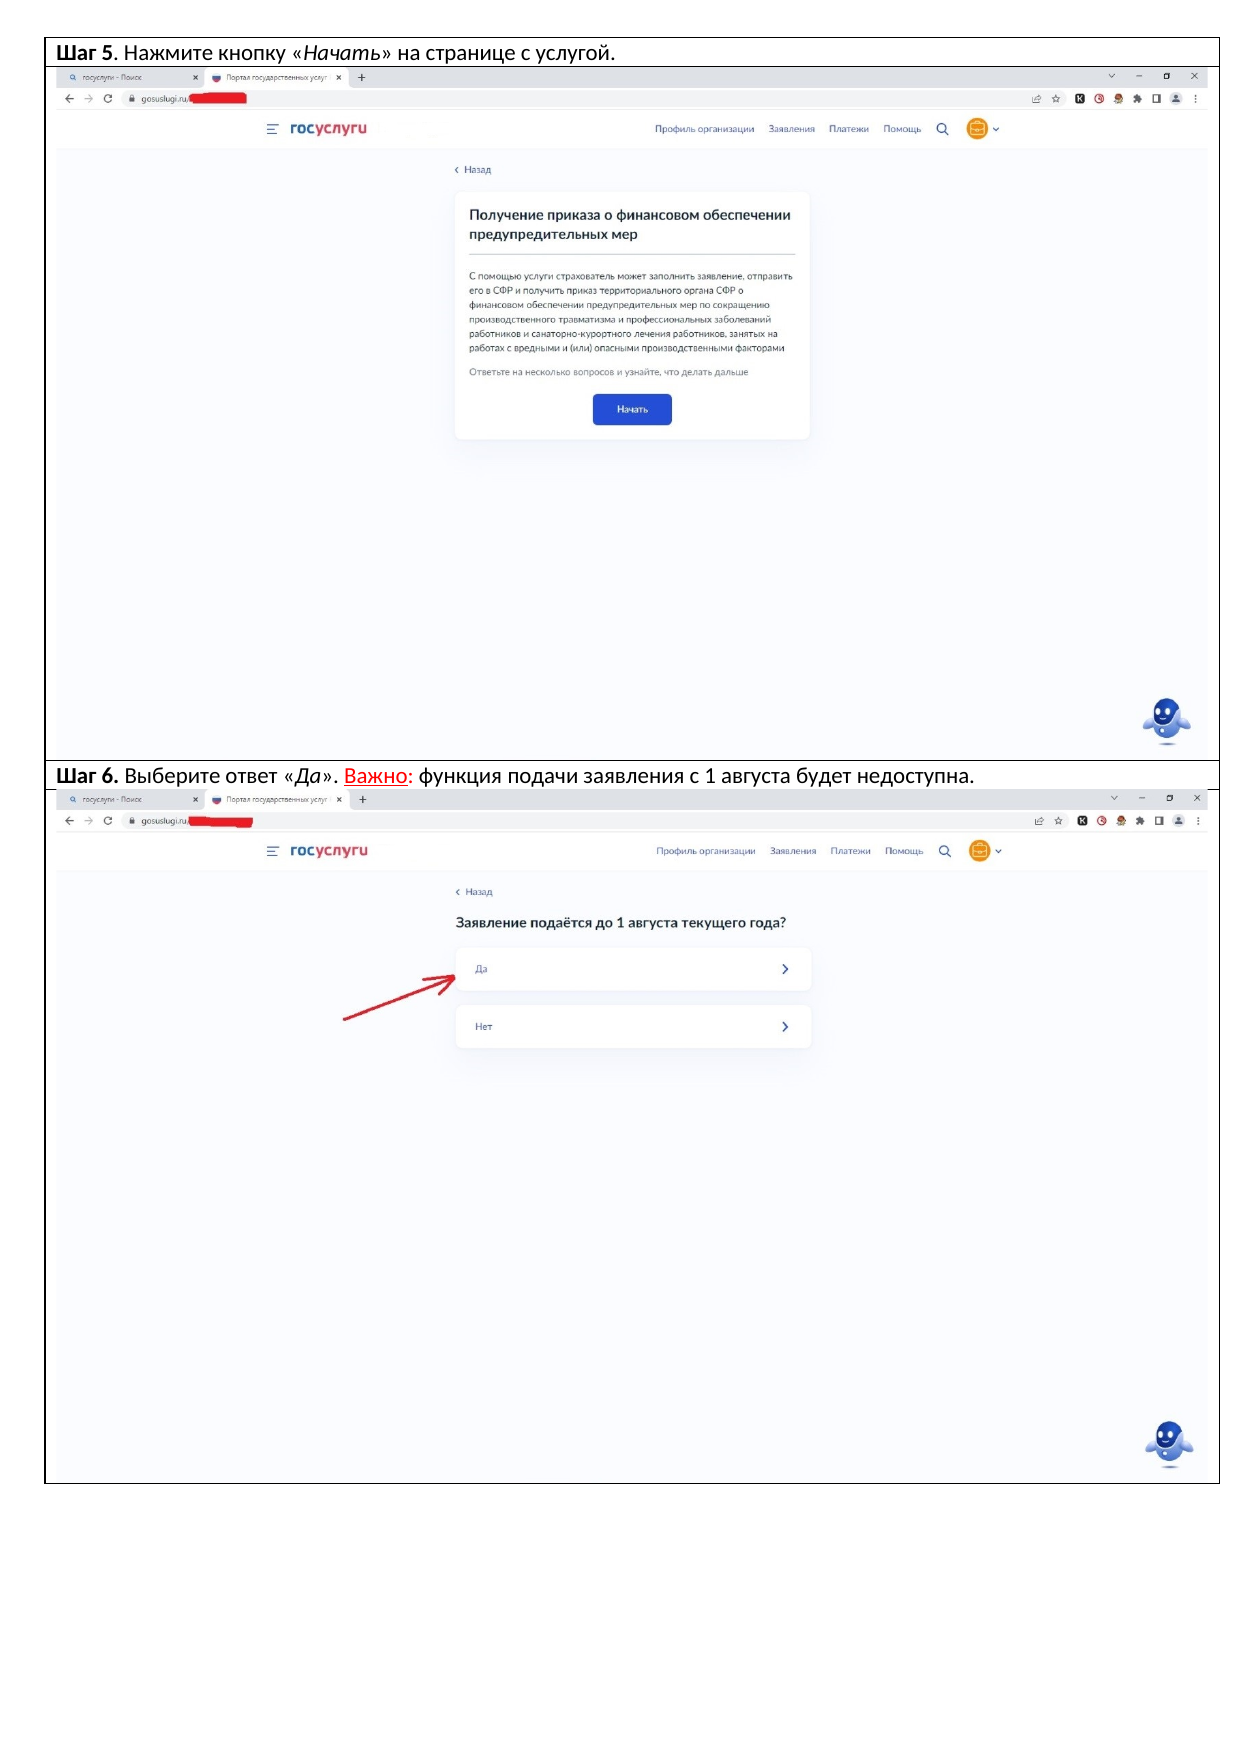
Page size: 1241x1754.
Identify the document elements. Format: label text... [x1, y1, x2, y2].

table_header Шаг 5. Нажмите кнопку «Начать» на странице с услугой. [46, 38, 1219, 66]
table_cell [46, 790, 56, 1483]
table_cell [46, 67, 56, 760]
table_cell [1208, 67, 1219, 760]
picture [56, 789, 1208, 1483]
table_cell [1208, 790, 1219, 1483]
table_cell Шаг 6. Выберите ответ «Да». Важно: функция подачи заявления с 1 августа будет недоступна. [46, 761, 1219, 789]
picture [56, 67, 1208, 760]
